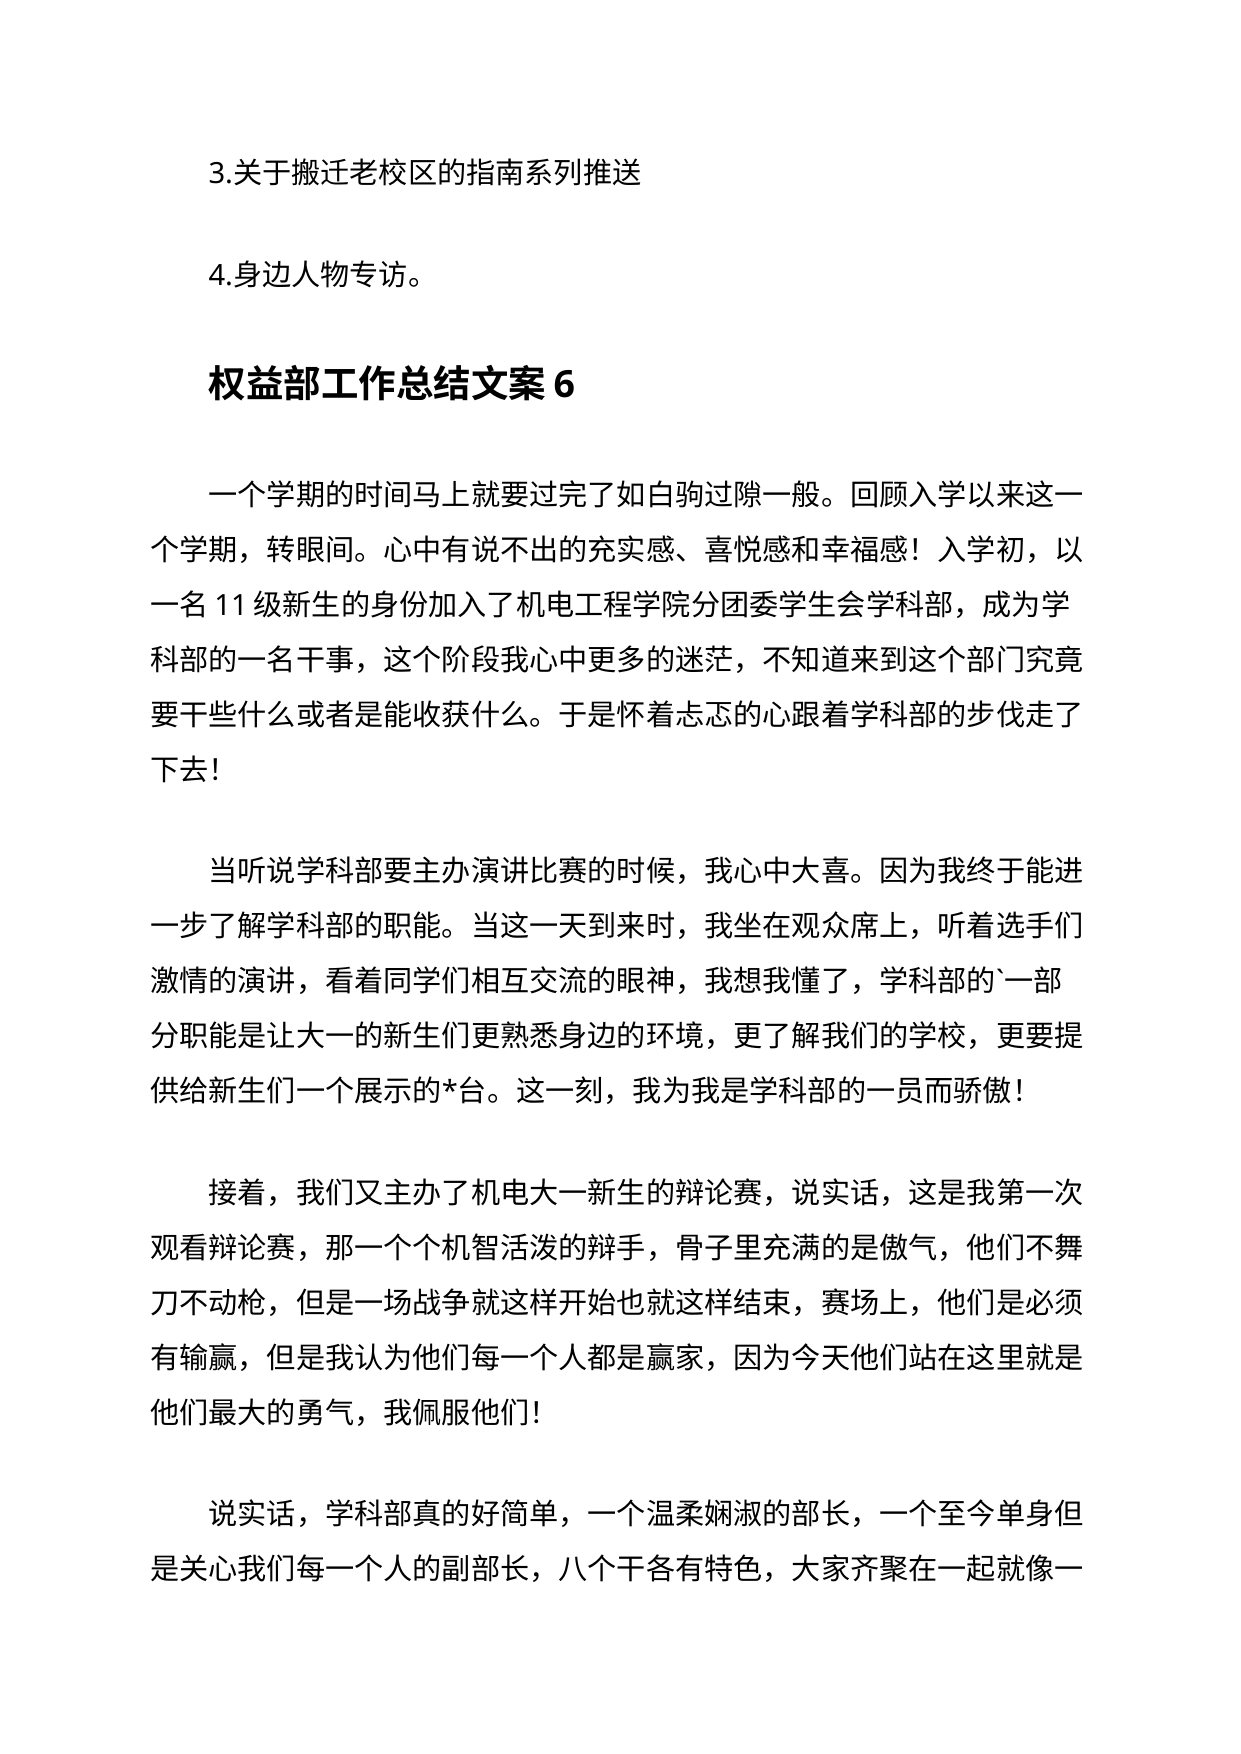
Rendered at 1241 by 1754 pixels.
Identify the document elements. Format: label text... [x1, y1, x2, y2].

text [150, 1491, 1090, 1588]
text 3.关于搬迁老校区的指南系列推送 [150, 150, 1090, 192]
text 4.身边人物专访。 [150, 252, 1090, 294]
text 接着，我们又主办了机电大一新生的辩论赛，说实话，这是我第一次观看辩论赛，那一个个机智活泼的辩手，骨子里充满的是傲气，他们不舞刀不动枪，但是一场战争就这样开始也就这样结束，赛场上，他们是必须有输赢，但是我认为他们每一个人都是赢家，因为今天他们站在这里就是他们最大的勇气，我佩服他们！ [150, 1169, 1090, 1431]
text 当听说学科部要主办演讲比赛的时候，我心中大喜。因为我终于能进一步了解学科部的职能。当这一天到来时，我坐在观众席上，听着选手们激情的演讲，看着同学们相互交流的眼神，我想我懂了，学科部的`一部分职能是让大一的新生们更熟悉身边的环境，更了解我们的学校，更要提供给新生们一个展示的*台。这一刻，我为我是学科部的一员而骄傲！ [150, 848, 1090, 1110]
text 权益部工作总结文案6 [150, 354, 1090, 408]
text 一个学期的时间马上就要过完了如白驹过隙一般。回顾入学以来这一个学期，转眼间。心中有说不出的充实感、喜悦感和幸福感！入学初，以一名11级新生的身份加入了机电工程学院分团委学生会学科部，成为学科部的一名干事，这个阶段我心中更多的迷茫，不知道来到这个部门究竟要干些什么或者是能收获什么。于是怀着忐忑的心跟着学科部的步伐走了下去！ [150, 472, 1090, 788]
